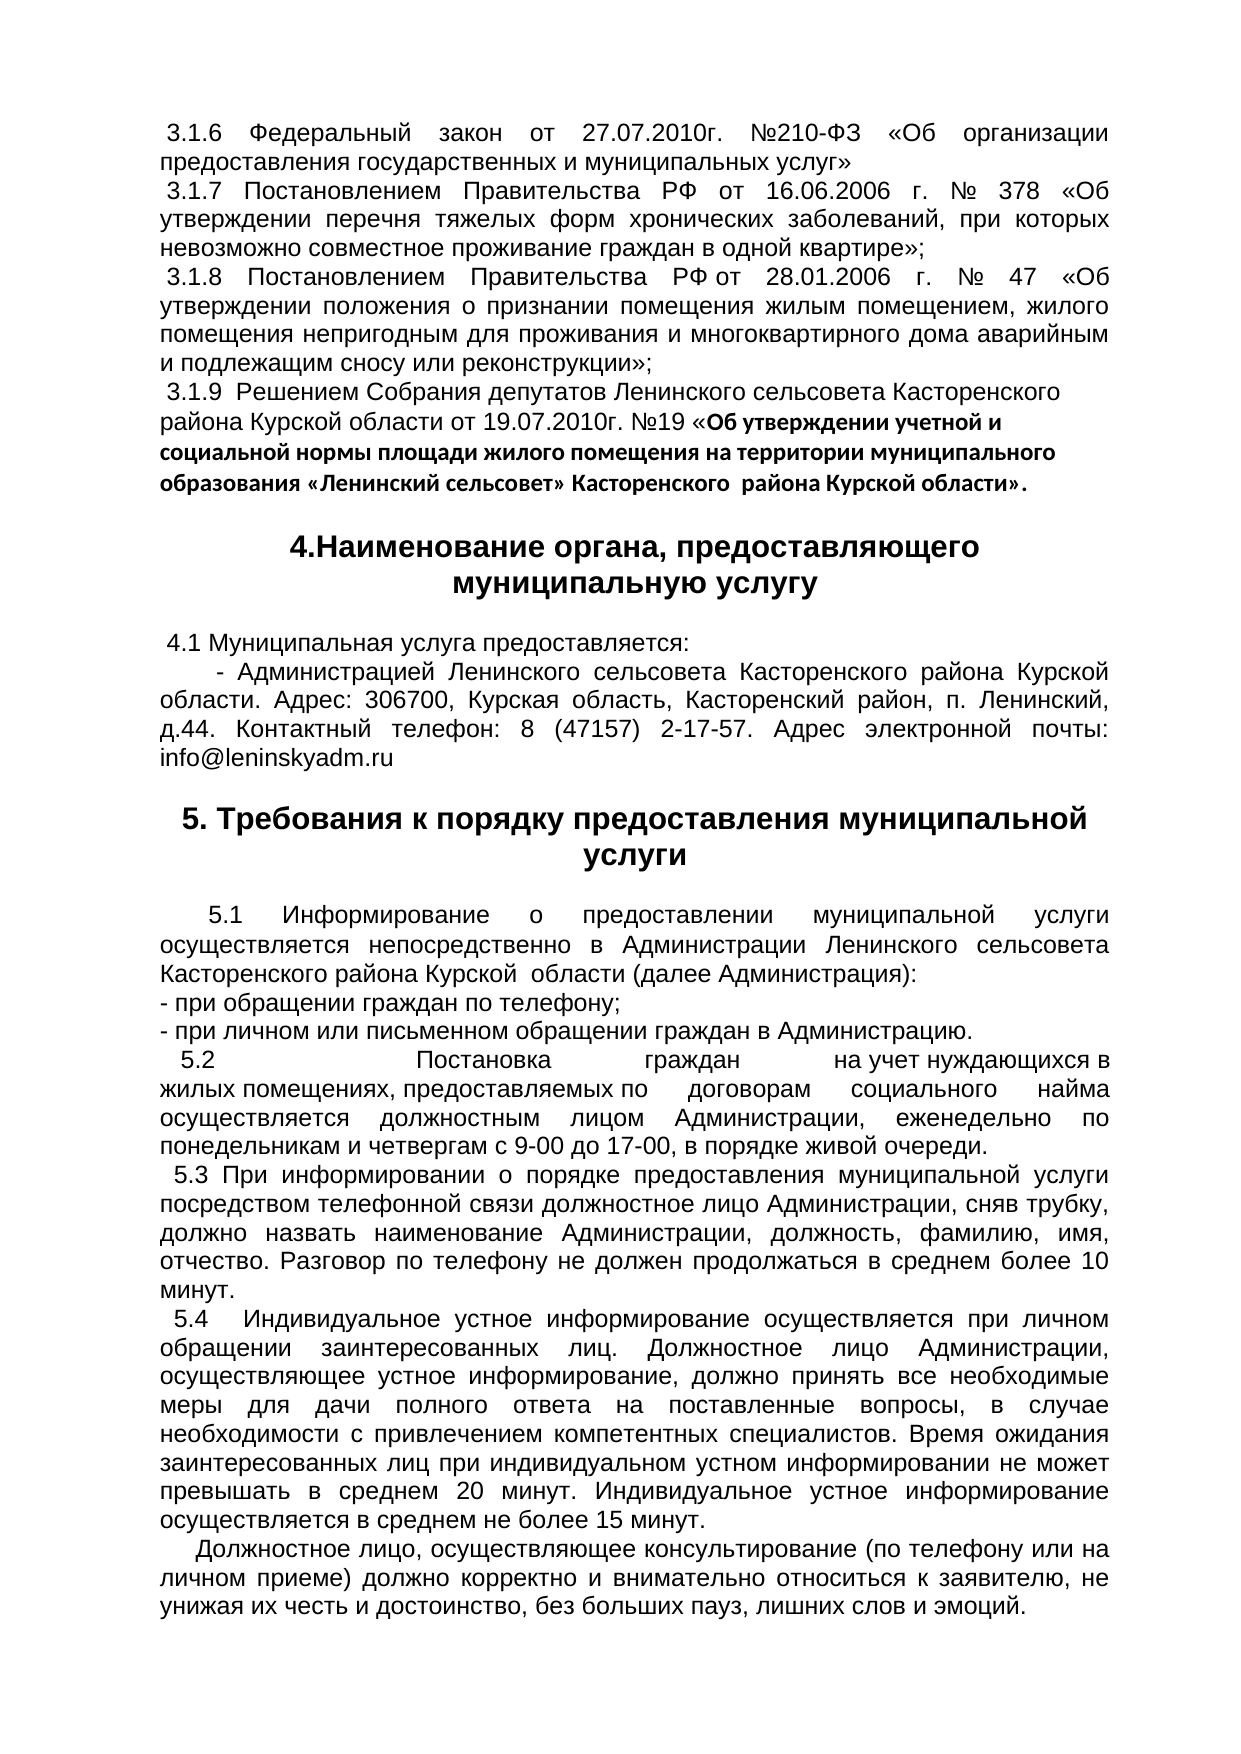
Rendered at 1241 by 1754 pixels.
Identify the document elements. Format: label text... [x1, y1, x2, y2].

text - при личном или письменном обращении граждан в Администрацию. [159, 1016, 1110, 1045]
text Должностное лицо, осуществляющее консультирование (по телефону или на личном приеме) должно корректно и внимательно относиться к заявителю, не унижая их честь и достоинство, без больших пауз, лишних слов и эмоций. [159, 1534, 1110, 1620]
text 5.4 Индивидуальное устное информирование осуществляется при личном обращении заинтересованных лиц. Должностное лицо Администрации, осуществляющее устное информирование, должно принять все необходимые меры для дачи полного ответа на поставленные вопросы, в случае необходимости с привлечением компетентных специалистов. Время ожидания заинтересованных лиц при индивидуальном устном информировании не может превышать в среднем 20 минут. Индивидуальное устное информирование осуществляется в среднем не более 15 минут. [159, 1304, 1110, 1534]
text 3.1.6 Федеральный закон от 27.07.2010г. №210-ФЗ «Об организации предоставления государственных и муниципальных услуг» [159, 118, 1110, 176]
text 4.Наименование органа, предоставляющего муниципальную услугу [159, 528, 1110, 599]
text 5.2 Постановка граждан на учет нуждающихся в жилых помещениях, предоставляемых по договорам социального найма осуществляется должностным лицом Администрации, еженедельно по понедельникам и четвергам с 9-00 до 17-00, в порядке живой очереди. [159, 1045, 1110, 1160]
text образования «Ленинский сельсовет» Касторенского района Курской области». [159, 467, 1110, 497]
text 3.1.7 Постановлением Правительства РФ от 16.06.2006 г. № 378 «Об утверждении перечня тяжелых форм хронических заболеваний, при которых невозможно совместное проживание граждан в одной квартире»; [159, 176, 1110, 262]
text 5. Требования к порядку предоставления муниципальной услуги [159, 800, 1110, 872]
text 5.1 Информирование о предоставлении муниципальной услуги осуществляется непосредственно в Администрации Ленинского сельсовета Касторенского района Курской области (далее Администрация): [159, 901, 1110, 988]
text 4.1 Муниципальная услуга предоставляется: [159, 628, 1110, 657]
text - Администрацией Ленинского сельсовета Касторенского района Курской области. Адрес: 306700, Курская область, Касторенский район, п. Ленинский, д.44. Контактный телефон: 8 (47157) 2-17-57. Адрес электронной почты: info@leninskyadm.ru [159, 657, 1110, 772]
text 3.1.8 Постановлением Правительства РФ от 28.01.2006 г. № 47 «Об утверждении положения о признании помещения жилым помещением, жилого помещения непригодным для проживания и многоквартирного дома аварийным и подлежащим сносу или реконструкции»; [159, 262, 1110, 377]
text - при обращении граждан по телефону; [159, 988, 1110, 1016]
text 5.3 При информировании о порядке предоставления муниципальной услуги посредством телефонной связи должностное лицо Администрации, сняв трубку, должно назвать наименование Администрации, должность, фамилию, имя, отчество. Разговор по телефону не должен продолжаться в среднем более 10 минут. [159, 1160, 1110, 1304]
text 3.1.9 Решением Собрания депутатов Ленинского сельсовета Касторенского района Курской области от 19.07.2010г. №19 «Об утверждении учетной и социальной нормы площади жилого помещения на территории муниципального [159, 377, 1110, 467]
